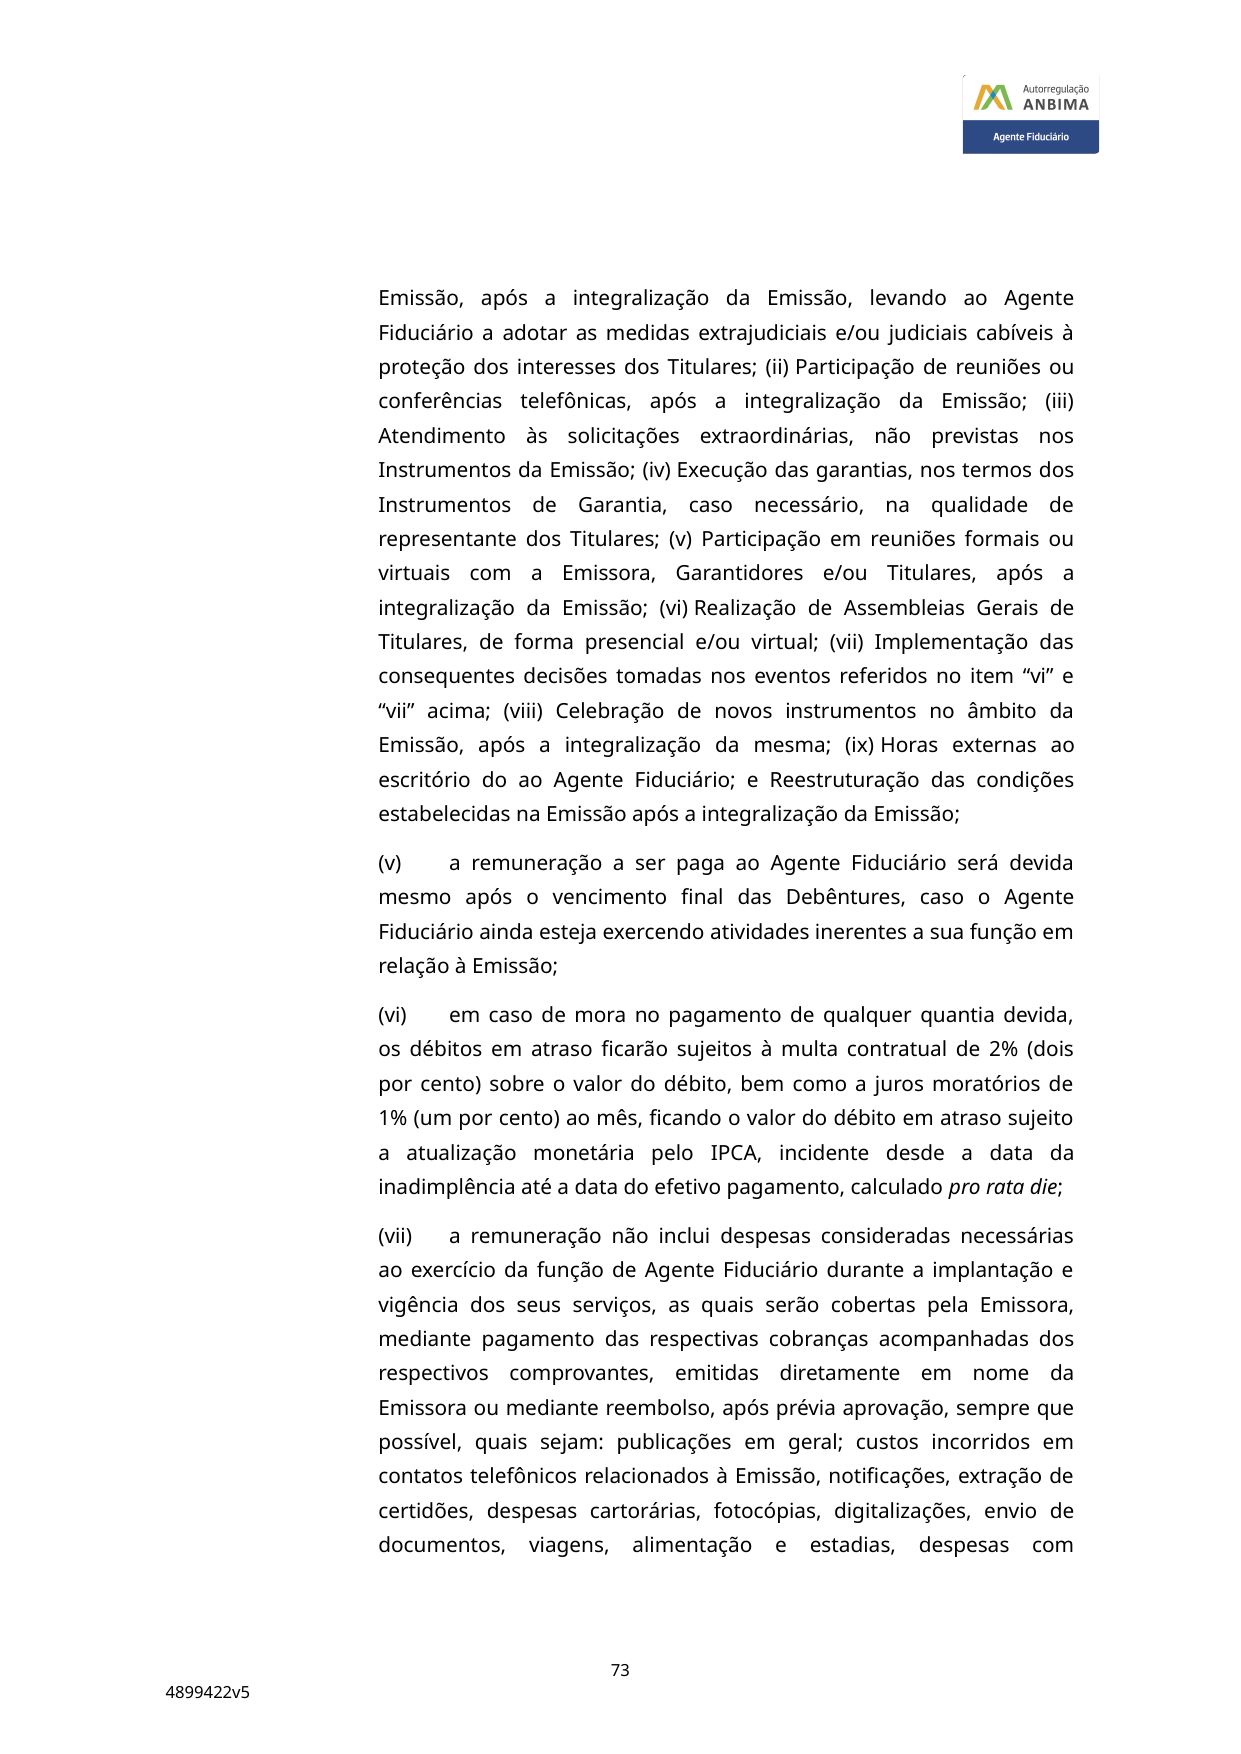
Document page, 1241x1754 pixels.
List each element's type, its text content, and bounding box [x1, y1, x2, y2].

text a remuneração a ser paga ao Agente Fiduciário será devida mesmo após o vencimento final das Debêntures, caso o Agente Fiduciário ainda esteja exercendo atividades inerentes a sua função em relação à Emissão; [378, 848, 1075, 980]
text em caso de mora no pagamento de qualquer quantia devida, os débitos em atraso ficarão sujeitos à multa contratual de 2% (dois por cento) sobre o valor do débito, bem como a juros moratórios de 1% (um por cento) ao mês, ficando o valor do débito em atraso sujeito a atualização monetária pelo IPCA, incidente desde a data da inadimplência até a data do efetivo pagamento, calculado pro rata die; [378, 1000, 1075, 1201]
picture [962, 75, 1100, 154]
